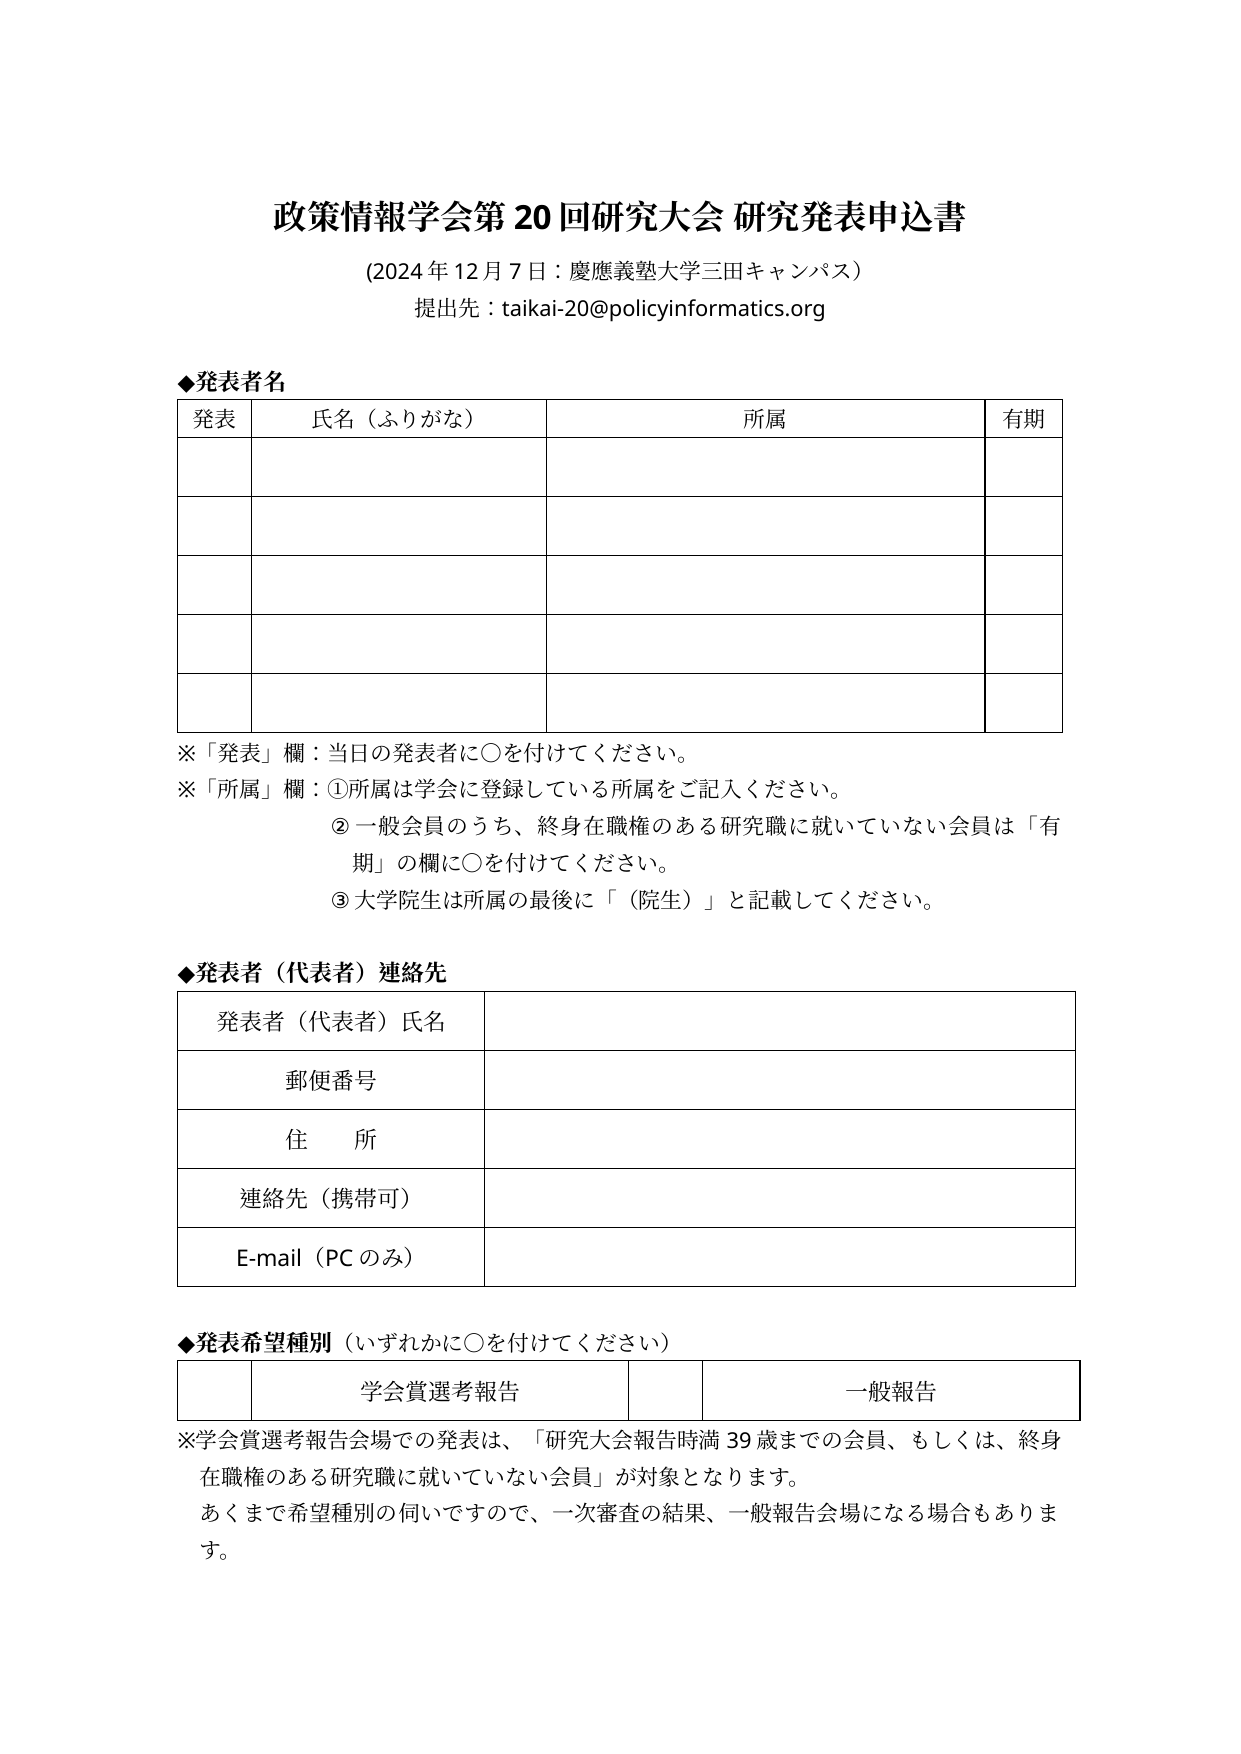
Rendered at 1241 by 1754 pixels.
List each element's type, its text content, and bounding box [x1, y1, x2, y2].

table_cell [547, 615, 984, 673]
text ③大学院生は所属の最後に「（院生）」と記載してください。 [265, 880, 1063, 917]
text ※「所属」欄：①所属は学会に登録している所属をご記入ください。 [177, 770, 1063, 807]
text ※学会賞選考報告会場での発表は、「研究大会報告時満39歳までの会員、もしくは、終身在職権のある研究職に就いていない会員」が対象となります。 [177, 1421, 1063, 1494]
table_cell [986, 556, 1062, 614]
table_header 所属 [547, 400, 984, 437]
table_cell [178, 438, 251, 496]
table_cell [485, 1110, 1075, 1168]
table_header [178, 1361, 251, 1419]
table_cell [178, 497, 251, 555]
text (2024年12月7日：慶應義塾大学三田キャンパス） [177, 252, 1063, 289]
table_cell [252, 615, 546, 673]
table_cell 郵便番号 [178, 1051, 484, 1109]
text ②一般会員のうち、終身在職権のある研究職に就いていない会員は「有期」の欄に○を付けてください。 [330, 807, 1063, 880]
table_cell [178, 615, 251, 673]
table_cell [252, 497, 546, 555]
table_cell [986, 438, 1062, 496]
table_cell [547, 556, 984, 614]
table_header 氏名（ふりがな） [252, 400, 546, 437]
table_header [629, 1361, 702, 1419]
table_cell [986, 497, 1062, 555]
table_cell [986, 674, 1062, 732]
table_cell 連絡先（携帯可） [178, 1169, 484, 1227]
text ◆発表者（代表者）連絡先 [177, 954, 1063, 991]
table_cell [252, 556, 546, 614]
table_header 学会賞選考報告 [252, 1361, 628, 1419]
text あくまで希望種別の伺いですので、一次審査の結果、一般報告会場になる場合もあります。 [199, 1494, 1063, 1568]
table_cell [485, 1169, 1075, 1227]
table_cell [547, 497, 984, 555]
table_cell [547, 438, 984, 496]
table_header 有期 [986, 400, 1062, 437]
table_cell [986, 615, 1062, 673]
table_header 一般報告 [703, 1361, 1079, 1419]
text ◆発表希望種別（いずれかに○を付けてください） [177, 1324, 1063, 1360]
table_cell 住 所 [178, 1110, 484, 1168]
table_cell [178, 556, 251, 614]
table_cell [485, 1228, 1075, 1286]
text ※「発表」欄：当日の発表者に○を付けてください。 [177, 733, 1063, 770]
text ◆発表者名 [177, 362, 1063, 399]
table_header 発表 [178, 400, 251, 437]
table_header [485, 992, 1075, 1049]
text 政策情報学会第20回研究大会 研究発表申込書 [177, 178, 1063, 252]
table_header 発表者（代表者）氏名 [178, 992, 484, 1049]
table_cell [547, 674, 984, 732]
table_cell [178, 674, 251, 732]
table_cell E-mail（PCのみ） [178, 1228, 484, 1286]
table_cell [252, 674, 546, 732]
table_cell [485, 1051, 1075, 1109]
table_cell [252, 438, 546, 496]
text 提出先：taikai-20@policyinformatics.org [177, 289, 1063, 325]
